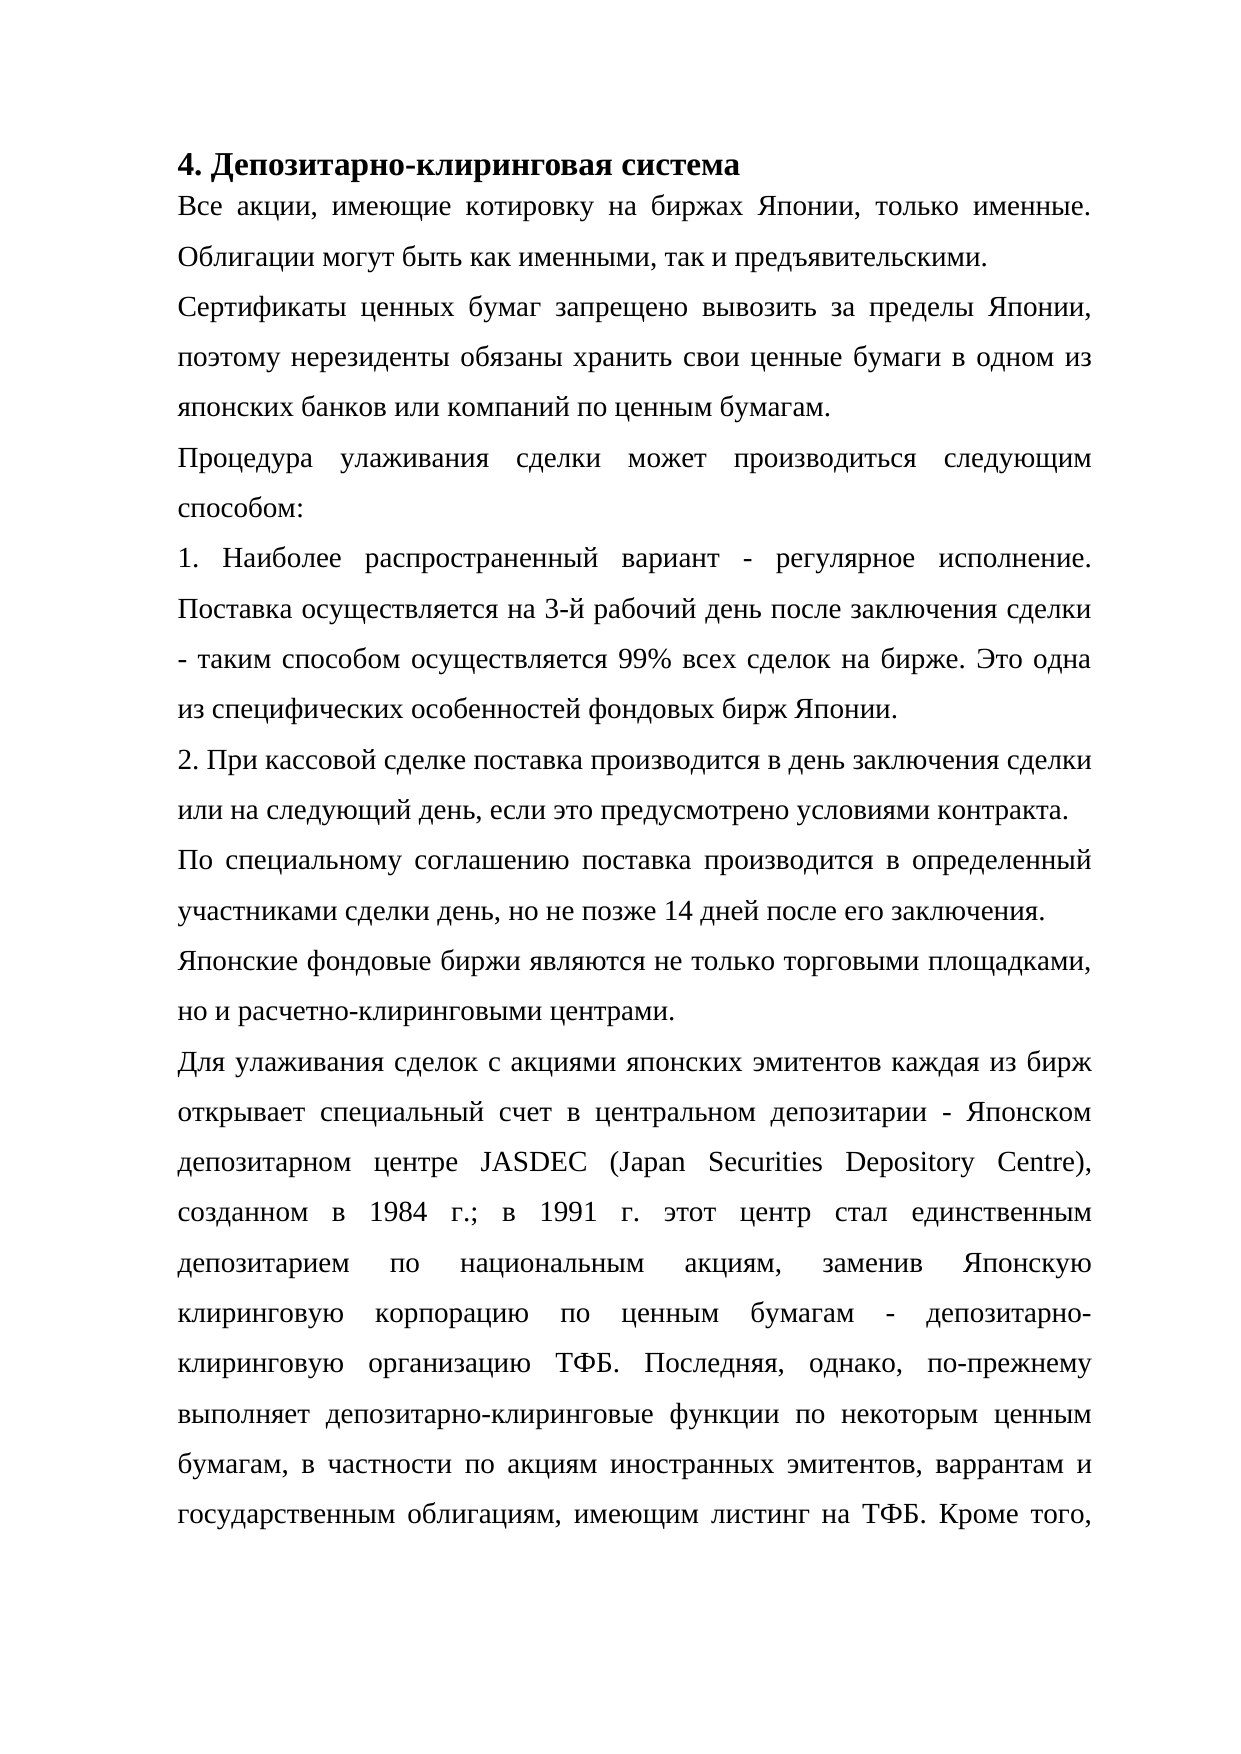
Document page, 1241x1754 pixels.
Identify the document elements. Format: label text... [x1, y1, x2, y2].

subtitle 4. Депозитарно-клиринговая система [177, 144, 1092, 182]
text Процедура улаживания сделки может производиться следующим способом: [177, 440, 1092, 524]
text Сертификаты ценных бумаг запрещено вывозить за пределы Японии, поэтому нерезиденты обязаны хранить свои ценные бумаги в одном из японских банков или компаний по ценным бумагам. [177, 289, 1092, 423]
text 1. Наиболее распространенный вариант - регулярное исполнение. Поставка осуществляется на 3-й рабочий день после заключения сделки - таким способом осуществляется 99% всех сделок на бирже. Это одна из специфических особенностей фондовых бирж Японии. [177, 541, 1092, 725]
text Все акции, имеющие котировку на биржах Японии, только именные. Облигации могут быть как именными, так и предъявительскими. [177, 188, 1092, 272]
text По специальному соглашению поставка производится в определенный участниками сделки день, но не позже 14 дней после его заключения. [177, 842, 1092, 926]
text 2. При кассовой сделке поставка производится в день заключения сделки или на следующий день, если это предусмотрено условиями контракта. [177, 742, 1092, 826]
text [177, 1044, 1092, 1530]
text Японские фондовые биржи являются не только торговыми площадками, но и расчетно-клиринговыми центрами. [177, 943, 1092, 1027]
